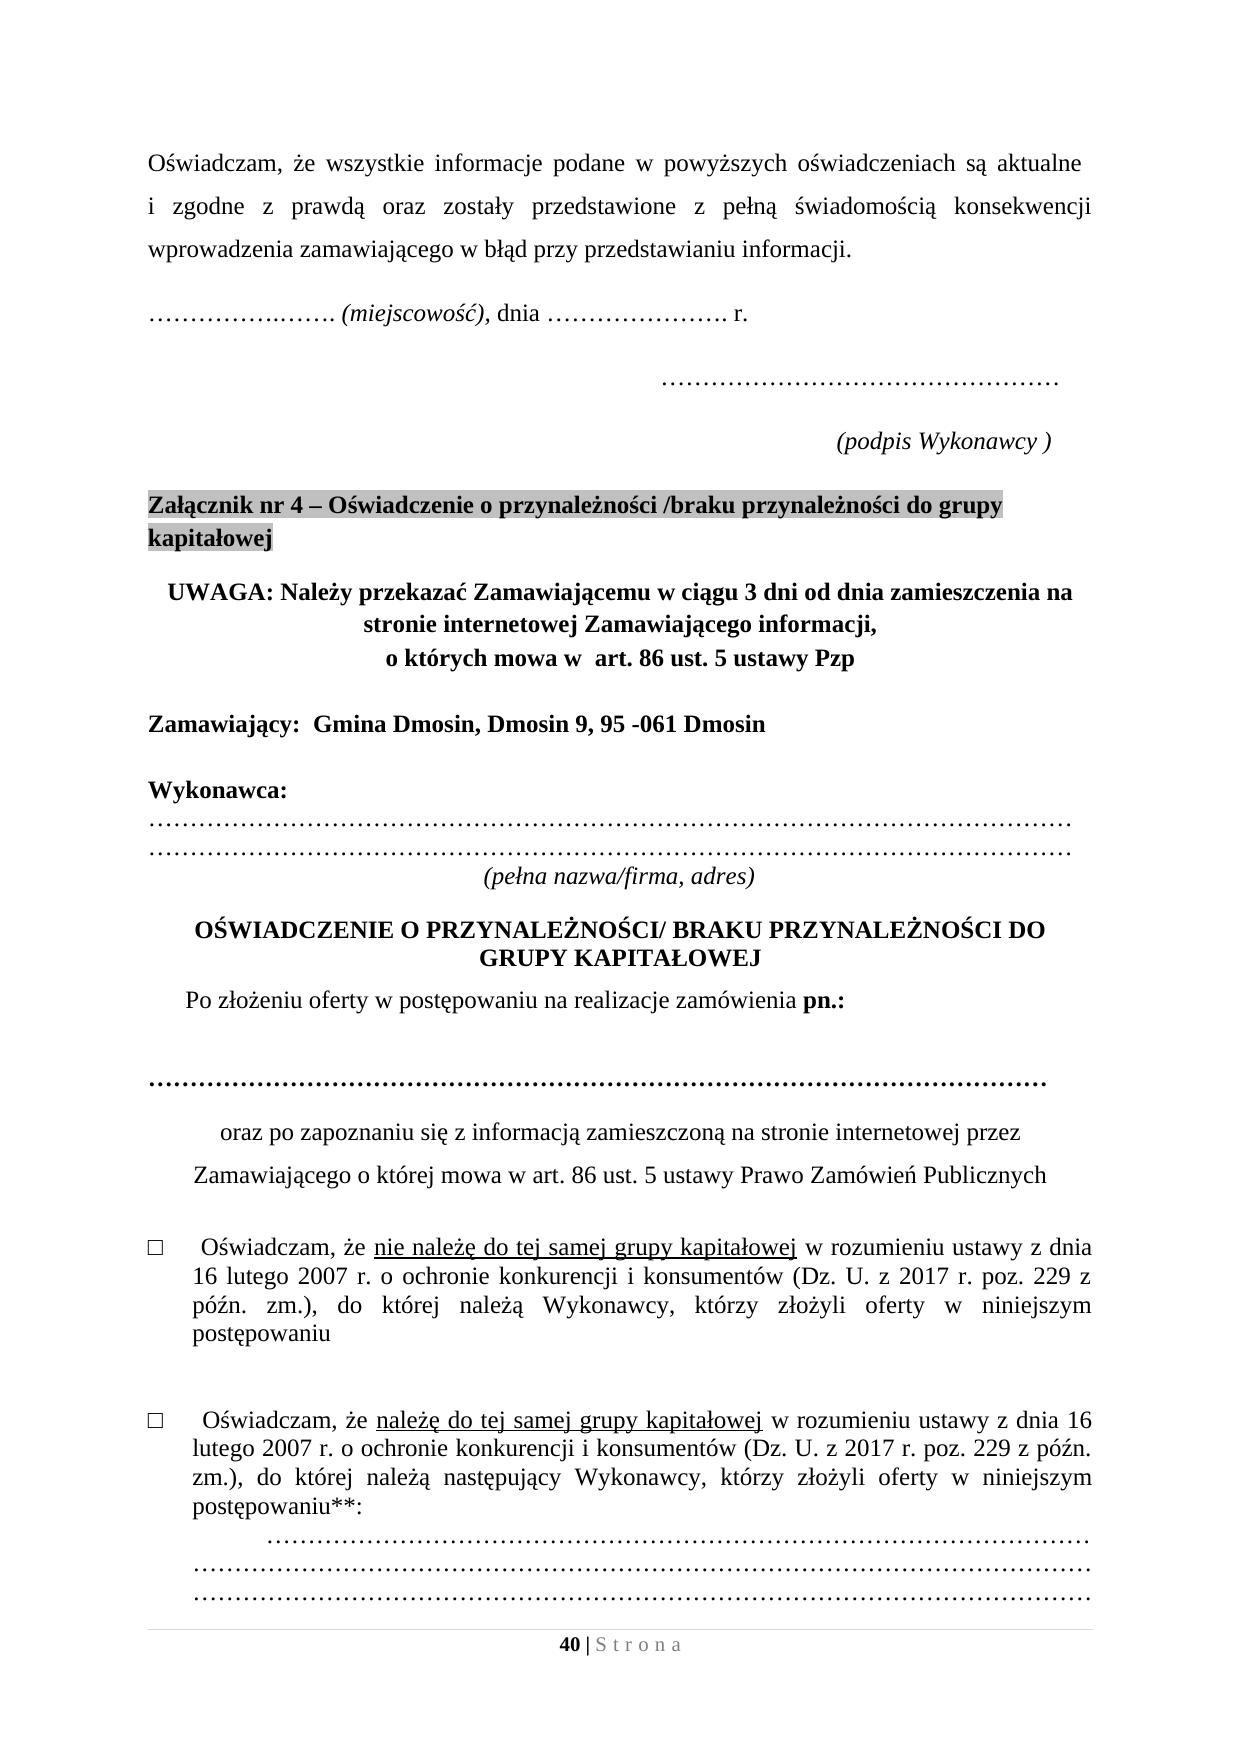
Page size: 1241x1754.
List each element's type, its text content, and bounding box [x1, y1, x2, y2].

text (pełna nazwa/firma, adres) [148, 861, 1093, 890]
text UWAGA: Należy przekazać Zamawiającemu w ciągu 3 dni od dnia zamieszczenia na stronie internetowej Zamawiającego informacji, [148, 577, 1093, 638]
text …………………………………………………………………………………………………………………………………………………………………………………………………… [148, 803, 1093, 861]
text ……………………………………………………………………………………………… [148, 1063, 1093, 1092]
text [148, 1520, 1093, 1606]
text o których mowa w art. 86 ust. 5 ustawy Pzp [148, 643, 1093, 671]
text Oświadczam, że wszystkie informacje podane w powyższych oświadczeniach są aktualne i zgodne z prawdą oraz zostały przedstawione z pełną świadomością konsekwencji wprowadzenia zamawiającego w błąd przy przedstawianiu informacji. [148, 148, 1093, 263]
text Załącznik nr 4 – Oświadczenie o przynależności /braku przynależności do grupy kapitałowej [148, 490, 1085, 551]
text OŚWIADCZENIE O PRZYNALEŻNOŚCI/ BRAKU PRZYNALEŻNOŚCI DO GRUPY KAPITAŁOWEJ [148, 915, 1093, 972]
text □ Oświadczam, że należę do tej samej grupy kapitałowej w rozumieniu ustawy z dnia 16 lutego 2007 r. o ochronie konkurencji i konsumentów (Dz. U. z 2017 r. poz. 229 z późn. zm.), do której należą następujący Wykonawcy, którzy złożyli oferty w niniejszym postępowaniu**: [148, 1405, 1093, 1520]
text Po złożeniu oferty w postępowaniu na realizacje zamówienia pn.: [185, 985, 1093, 1013]
text □ Oświadczam, że nie należę do tej samej grupy kapitałowej w rozumieniu ustawy z dnia 16 lutego 2007 r. o ochronie konkurencji i konsumentów (Dz. U. z 2017 r. poz. 229 z późn. zm.), do której należą Wykonawcy, którzy złożyli oferty w niniejszym postępowaniu [148, 1232, 1093, 1347]
text oraz po zapoznaniu się z informacją zamieszczoną na stronie internetowej przez Zamawiającego o której mowa w art. 86 ust. 5 ustawy Prawo Zamówień Publicznych [148, 1117, 1093, 1189]
text Wykonawca: [148, 775, 1093, 803]
text …………….……. (miejscowość), dnia …………………. r. [148, 298, 1093, 327]
text ………………………………………… [148, 362, 1093, 391]
text (podpis Wykonawcy ) [738, 426, 1093, 454]
text Zamawiający: Gmina Dmosin, Dmosin 9, 95 -061 Dmosin [148, 709, 1093, 737]
